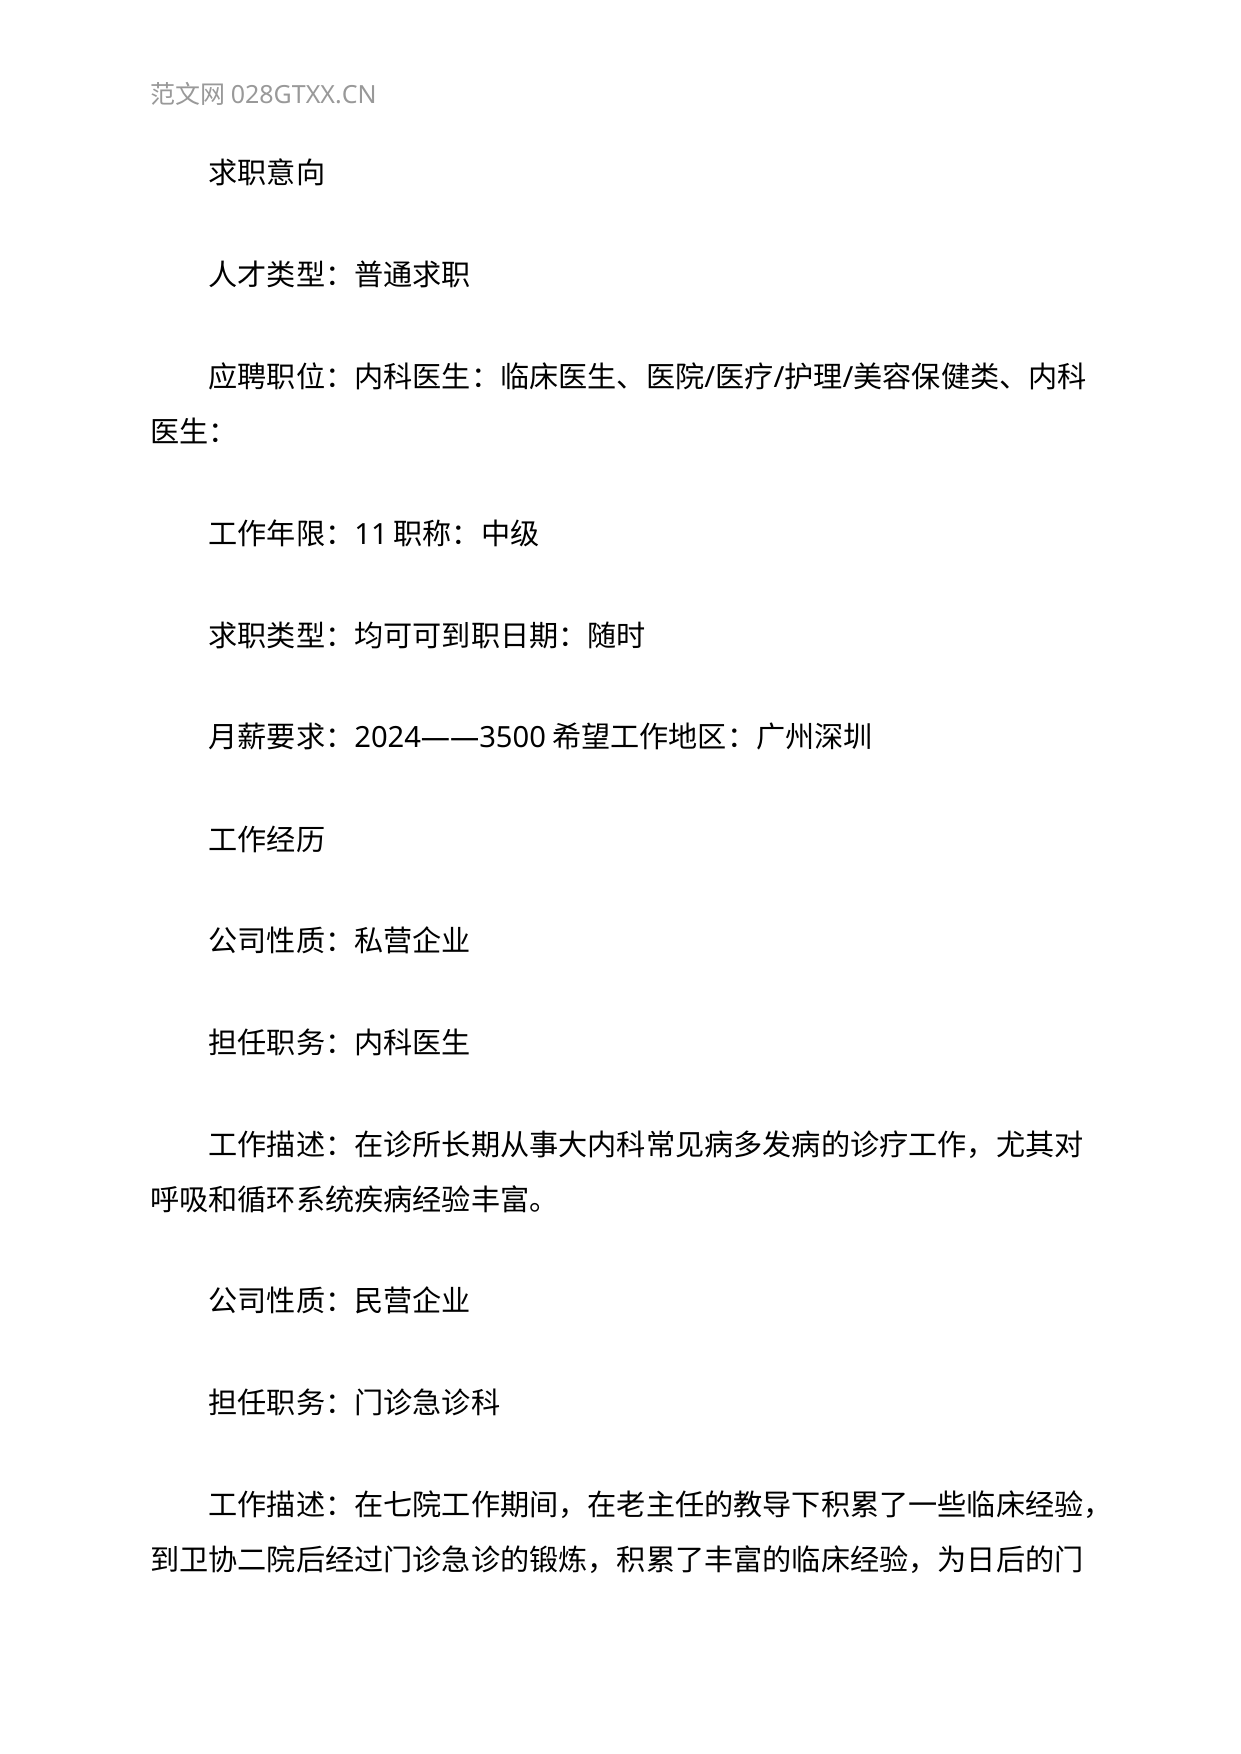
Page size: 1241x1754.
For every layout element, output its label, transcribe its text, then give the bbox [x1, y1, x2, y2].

text 工作年限：11职称：中级 [150, 510, 1090, 553]
text 月薪要求：2024——3500希望工作地区：广州深圳 [150, 714, 1090, 756]
text 人才类型：普通求职 [150, 252, 1090, 294]
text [150, 1482, 1090, 1579]
text 求职意向 [150, 150, 1090, 192]
text 工作描述：在诊所长期从事大内科常见病多发病的诊疗工作，尤其对呼吸和循环系统疾病经验丰富。 [150, 1121, 1090, 1218]
text 公司性质：私营企业 [150, 918, 1090, 960]
text 求职类型：均可可到职日期：随时 [150, 612, 1090, 654]
text 工作经历 [150, 816, 1090, 858]
text 担任职务：门诊急诊科 [150, 1380, 1090, 1422]
text 应聘职位：内科医生：临床医生、医院/医疗/护理/美容保健类、内科医生： [150, 353, 1090, 451]
text 公司性质：民营企业 [150, 1278, 1090, 1320]
text 担任职务：内科医生 [150, 1019, 1090, 1062]
